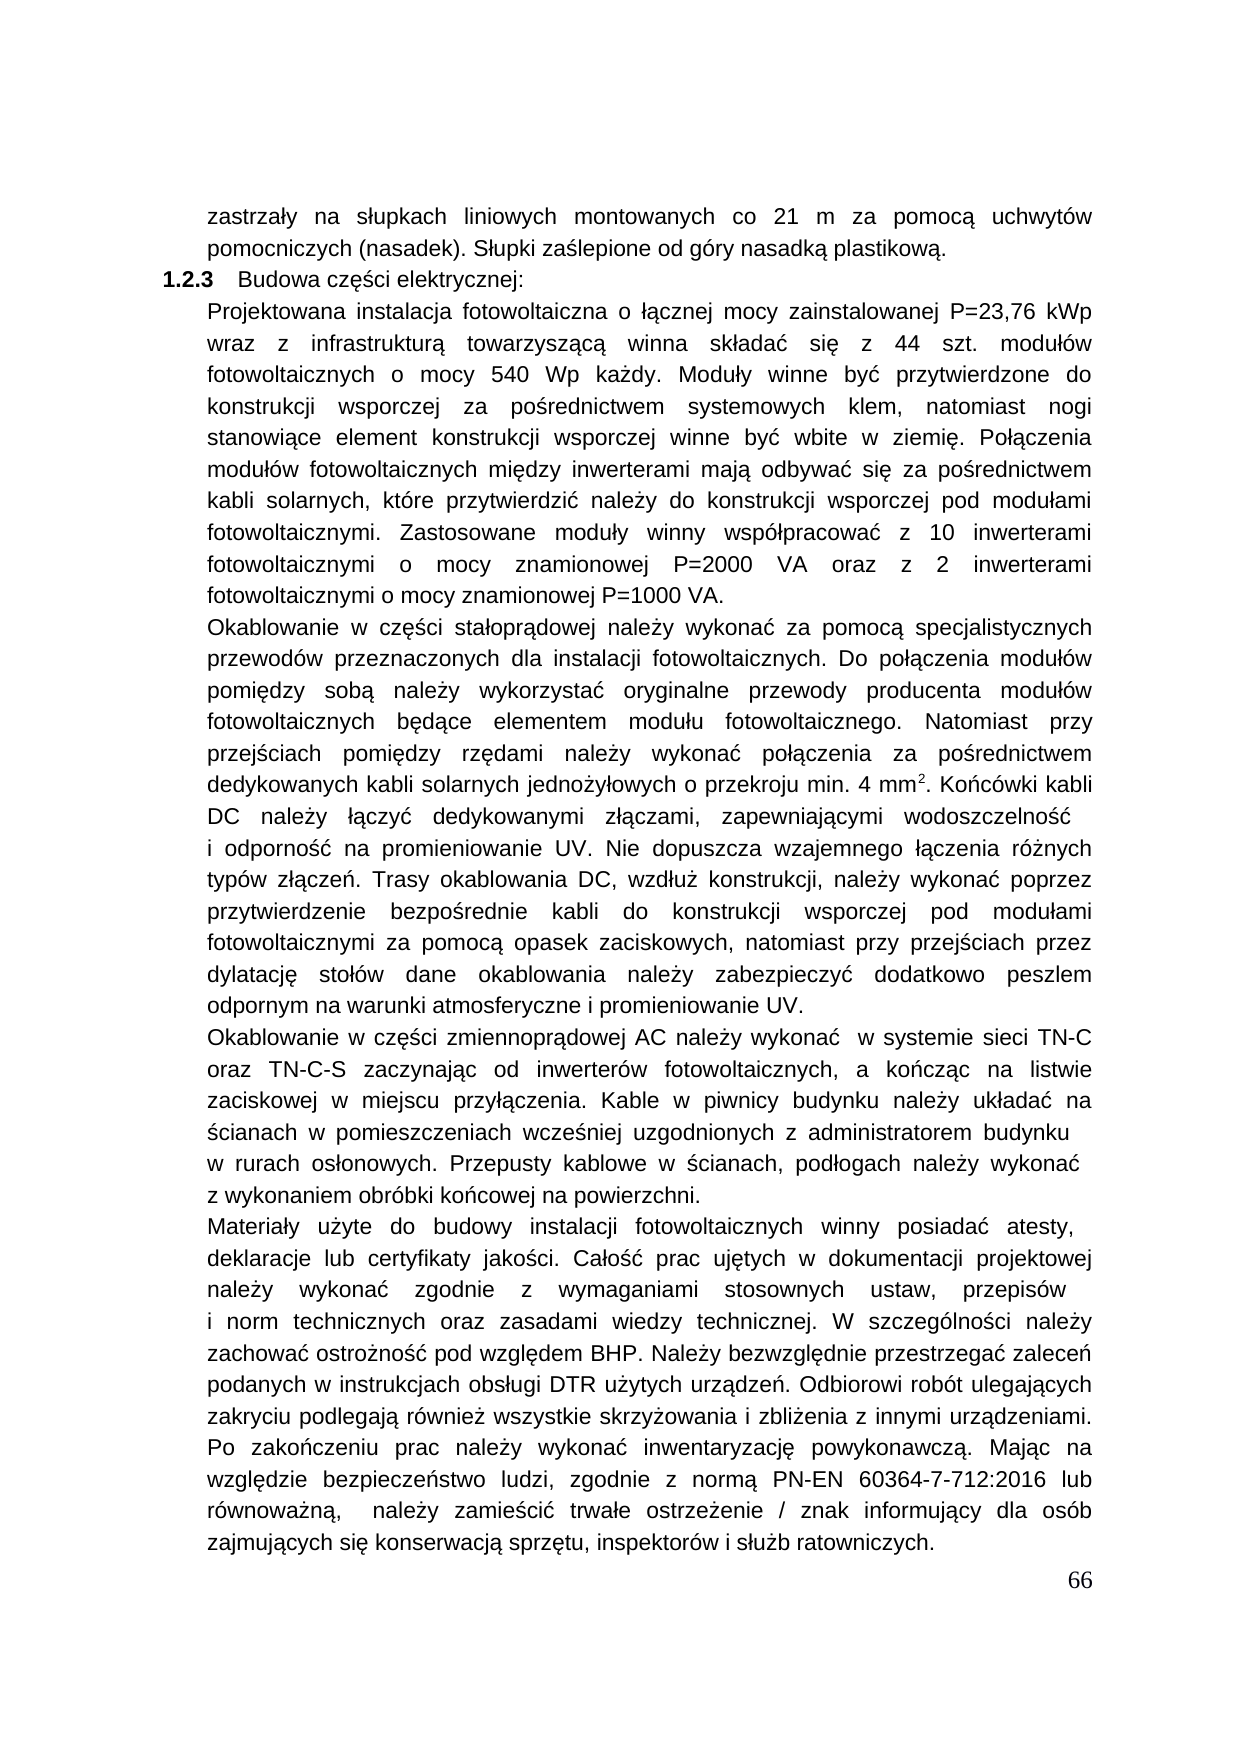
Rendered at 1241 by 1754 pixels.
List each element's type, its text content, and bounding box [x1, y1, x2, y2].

text Projektowana instalacja fotowoltaiczna o łącznej mocy zainstalowanej P=23,76 kWp wraz z infrastrukturą towarzyszącą winna składać się z 44 szt. modułów fotowoltaicznych o mocy 540 Wp każdy. Moduły winne być przytwierdzone do konstrukcji wsporczej za pośrednictwem systemowych klem, natomiast nogi stanowiące element konstrukcji wsporczej winne być wbite w ziemię. Połączenia modułów fotowoltaicznych między inwerterami mają odbywać się za pośrednictwem kabli solarnych, które przytwierdzić należy do konstrukcji wsporczej pod modułami fotowoltaicznymi. Zastosowane moduły winny współpracować z 10 inwerterami fotowoltaicznymi o mocy znamionowej P=2000 VA oraz z 2 inwerterami fotowoltaicznymi o mocy znamionowej P=1000 VA. [207, 298, 1093, 608]
text Materiały użyte do budowy instalacji fotowoltaicznych winny posiadać atesty, deklaracje lub certyfikaty jakości. Całość prac ujętych w dokumentacji projektowej należy wykonać zgodnie z wymaganiami stosownych ustaw, przepisów i norm technicznych oraz zasadami wiedzy technicznej. W szczególności należy zachować ostrożność pod względem BHP. Należy bezwzględnie przestrzegać zaleceń podanych w instrukcjach obsługi DTR użytych urządzeń. Odbiorowi robót ulegających zakryciu podlegają również wszystkie skrzyżowania i zbliżenia z innymi urządzeniami. Po zakończeniu prac należy wykonać inwentaryzację powykonawczą. Mając na względzie bezpieczeństwo ludzi, zgodnie z normą PN-EN 60364-7-712:2016 lub równoważną, należy zamieścić trwałe ostrzeżenie / znak informujący dla osób zajmujących się konserwacją sprzętu, inspektorów i służb ratowniczych. [207, 1213, 1093, 1555]
text Okablowanie w części stałoprądowej należy wykonać za pomocą specjalistycznych przewodów przeznaczonych dla instalacji fotowoltaicznych. Do połączenia modułów pomiędzy sobą należy wykorzystać oryginalne przewody producenta modułów fotowoltaicznych będące elementem modułu fotowoltaicznego. Natomiast przy przejściach pomiędzy rzędami należy wykonać połączenia za pośrednictwem dedykowanych kabli solarnych jednożyłowych o przekroju min. 4 mm2. Końcówki kabli DC należy łączyć dedykowanymi złączami, zapewniającymi wodoszczelność i odporność na promieniowanie UV. Nie dopuszcza wzajemnego łączenia różnych typów złączeń. Trasy okablowania DC, wzdłuż konstrukcji, należy wykonać poprzez przytwierdzenie bezpośrednie kabli do konstrukcji wsporczej pod modułami fotowoltaicznymi za pomocą opasek zaciskowych, natomiast przy przejściach przez dylatację stołów dane okablowania należy zabezpieczyć dodatkowo peszlem odpornym na warunki atmosferyczne i promieniowanie UV. [207, 614, 1093, 1019]
list Budowa części elektrycznej: [162, 266, 1093, 293]
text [207, 203, 1093, 261]
text Okablowanie w części zmiennoprądowej AC należy wykonać w systemie sieci TN-C oraz TN-C-S zaczynając od inwerterów fotowoltaicznych, a kończąc na listwie zaciskowej w miejscu przyłączenia. Kable w piwnicy budynku należy układać na ścianach w pomieszczeniach wcześniej uzgodnionych z administratorem budynku w rurach osłonowych. Przepusty kablowe w ścianach, podłogach należy wykonać z wykonaniem obróbki końcowej na powierzchni. [207, 1024, 1093, 1208]
